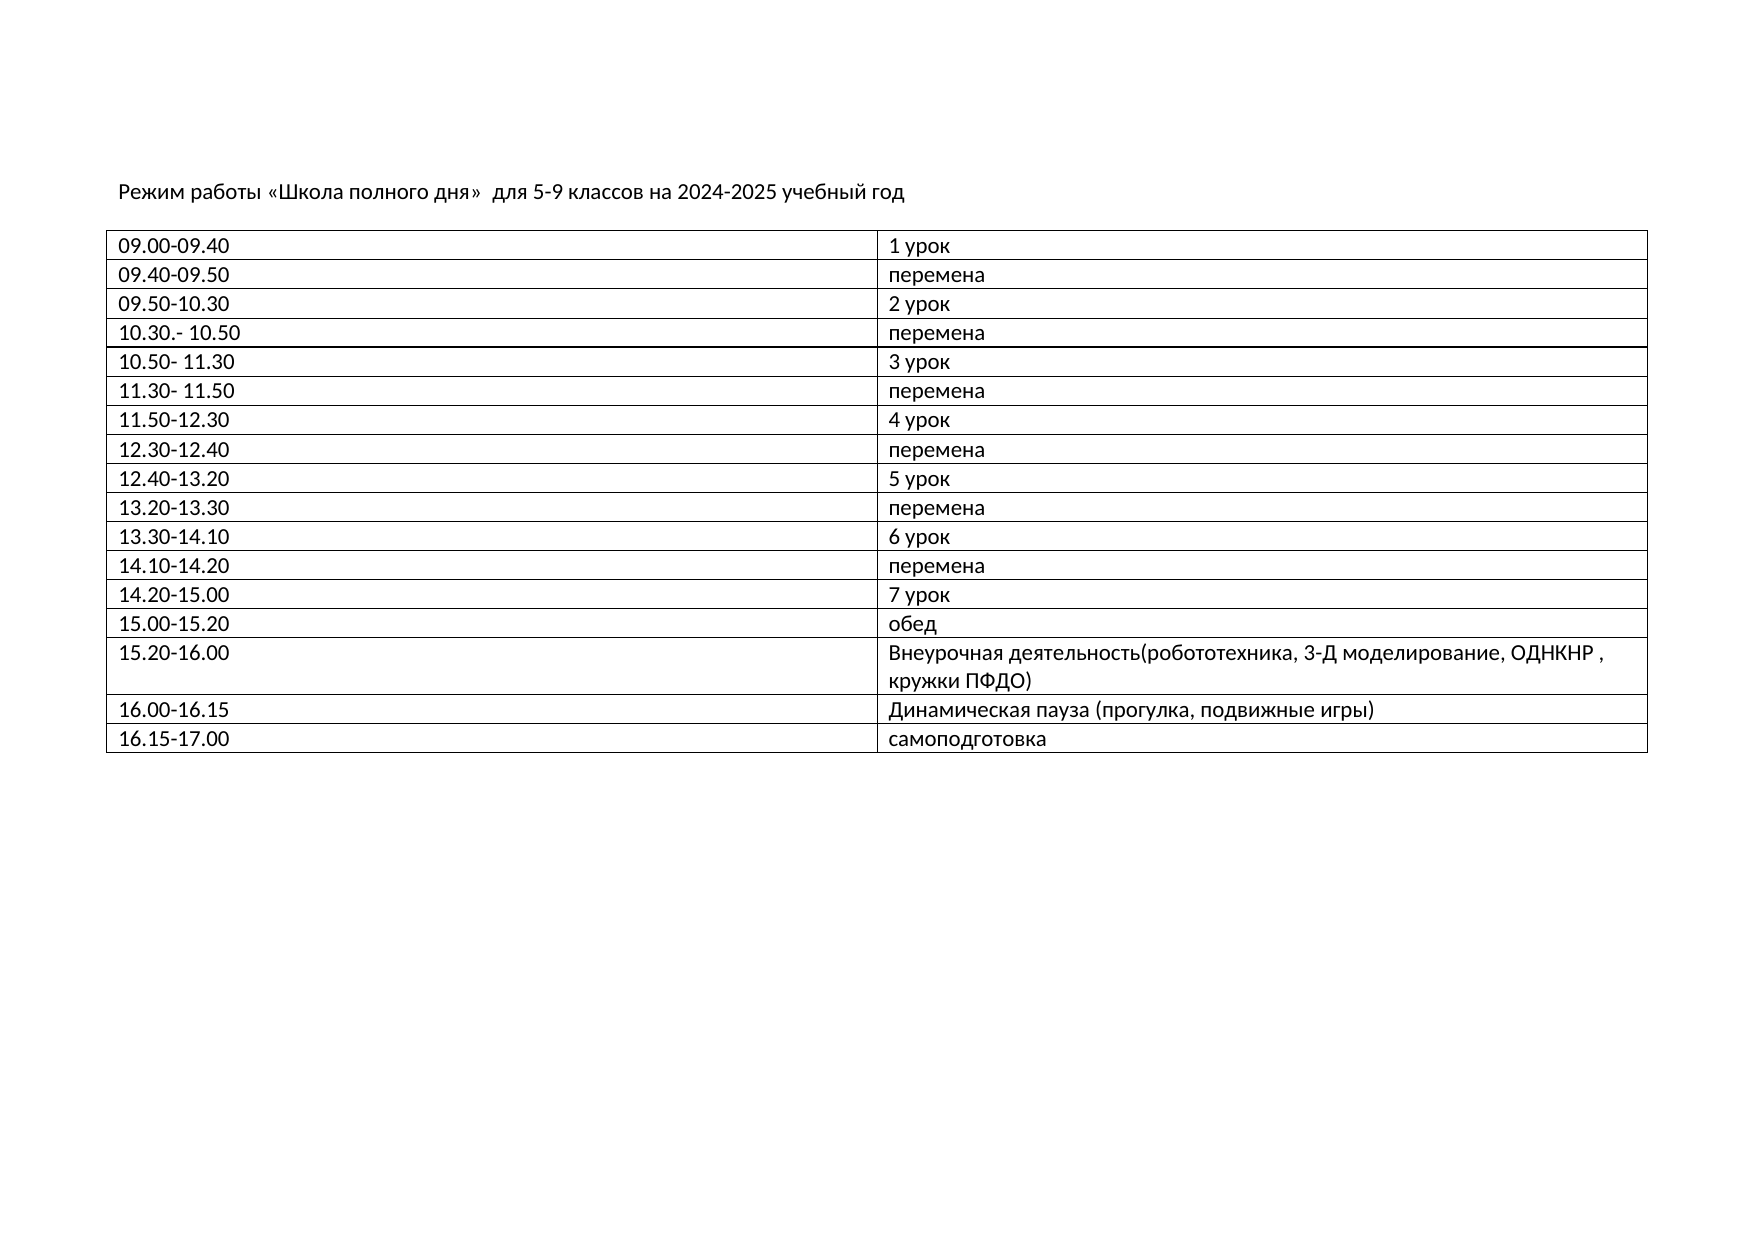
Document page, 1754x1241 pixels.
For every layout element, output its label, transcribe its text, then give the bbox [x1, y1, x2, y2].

table_header 09.00-09.40 [107, 231, 877, 259]
table_cell 2 урок [878, 289, 1647, 317]
table_cell Внеурочная деятельность(робототехника, 3-Д моделирование, ОДНКНР , кружки ПФДО) [878, 638, 1647, 694]
table_cell 16.15-17.00 [107, 724, 877, 752]
table_cell 16.00-16.15 [107, 695, 877, 723]
table_cell перемена [878, 319, 1647, 346]
table_header 1 урок [878, 231, 1647, 259]
table_cell перемена [878, 493, 1647, 521]
table_cell перемена [878, 260, 1647, 288]
text Режим работы «Школа полного дня» для 5-9 классов на 2024-2025 учебный год [118, 177, 1636, 205]
table_cell перемена [878, 377, 1647, 404]
table_cell Динамическая пауза (прогулка, подвижные игры) [878, 695, 1647, 723]
table_cell перемена [878, 435, 1647, 463]
table_cell 6 урок [878, 522, 1647, 550]
table_cell 4 урок [878, 406, 1647, 434]
table_cell 13.30-14.10 [107, 522, 877, 550]
table_cell перемена [878, 551, 1647, 579]
table_cell 15.20-16.00 [107, 638, 877, 694]
table_cell 13.20-13.30 [107, 493, 877, 521]
table_cell 11.50-12.30 [107, 406, 877, 434]
table_cell 7 урок [878, 580, 1647, 608]
table_cell 09.50-10.30 [107, 289, 877, 317]
table_cell 5 урок [878, 464, 1647, 492]
table_cell 12.40-13.20 [107, 464, 877, 492]
table_cell 09.40-09.50 [107, 260, 877, 288]
table_cell 10.30.- 10.50 [107, 319, 877, 346]
table_cell 14.10-14.20 [107, 551, 877, 579]
table_cell 15.00-15.20 [107, 609, 877, 637]
table_cell 12.30-12.40 [107, 435, 877, 463]
table_cell 10.50- 11.30 [107, 348, 877, 376]
table_cell самоподготовка [878, 724, 1647, 752]
table_cell 14.20-15.00 [107, 580, 877, 608]
table_cell обед [878, 609, 1647, 637]
table_cell 3 урок [878, 348, 1647, 376]
table_cell 11.30- 11.50 [107, 377, 877, 404]
